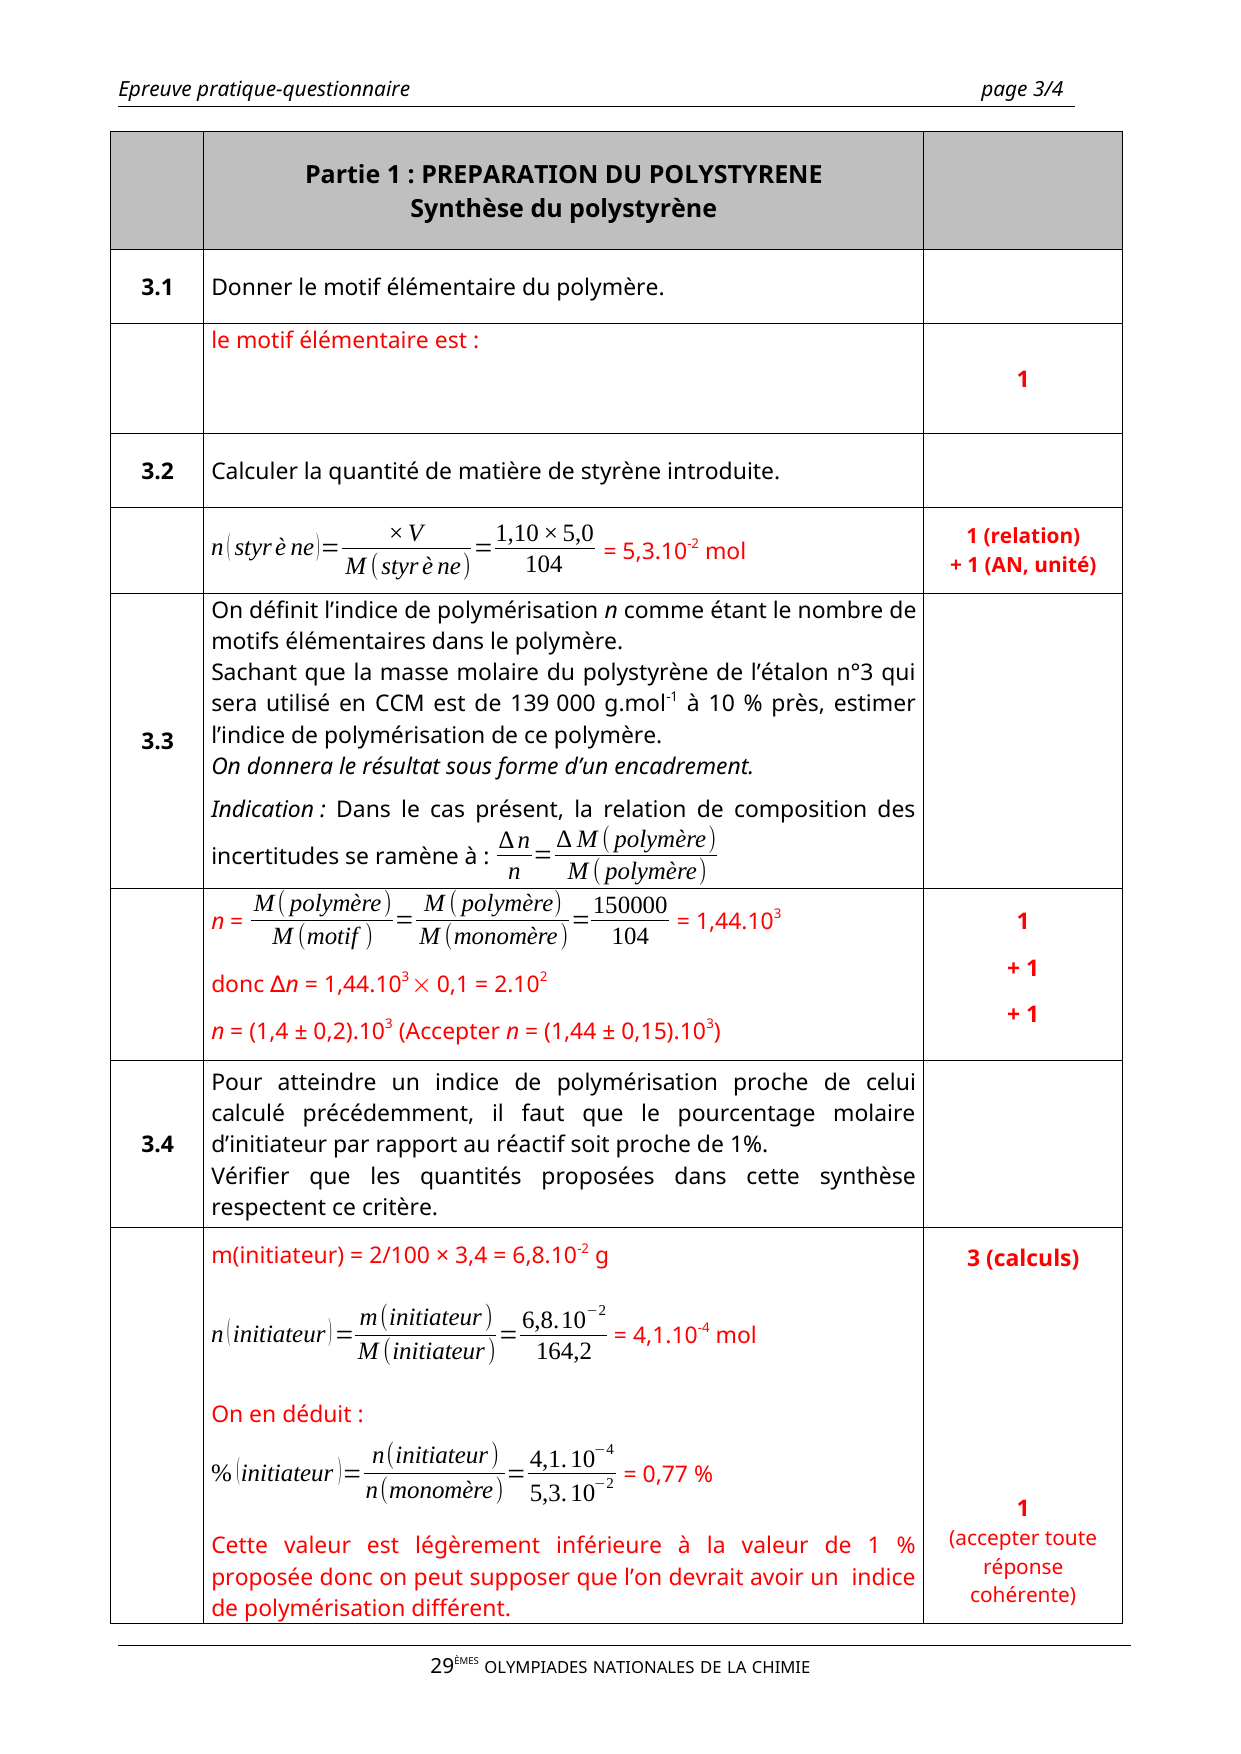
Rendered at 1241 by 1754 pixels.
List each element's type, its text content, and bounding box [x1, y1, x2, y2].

table_cell [924, 250, 1122, 323]
table_cell On définit l’indice de polymérisation n comme étant le nombre de motifs élémentaires dans le polymère. Sachant que la masse molaire du polystyrène de l’étalon n°3 qui sera utilisé en CCM est de 139 000 g.mol-1 à 10 % près, estimer l’indice de polymérisation de ce polymère. On donnera le résultat sous forme d’un encadrement. Indication : Dans le cas présent, la relation de composition des incertitudes se ramène à : [204, 594, 923, 887]
table_cell 3.4 [111, 1061, 203, 1227]
table_cell 3.2 [111, 434, 203, 507]
table_cell 1 + 1 + 1 [924, 889, 1122, 1060]
table_cell [111, 324, 203, 433]
table_cell [111, 132, 203, 249]
table_cell Donner le motif élémentaire du polymère. [204, 250, 923, 323]
table_cell 3 (calculs) 1 (accepter toute réponse cohérente) [924, 1228, 1122, 1623]
table_cell 3.1 [111, 250, 203, 323]
table_cell m(initiateur) = 2/100 × 3,4 = 6,8.10-2 g = 4,1.10-4 mol On en déduit : = 0,77 % Cette valeur est légèrement inférieure à la valeur de 1 % proposée donc on peut supposer que l’on devrait avoir un indice de polymérisation différent. [204, 1228, 923, 1623]
table_cell [111, 1228, 203, 1623]
table_cell [924, 594, 1122, 887]
table_cell [924, 1061, 1122, 1227]
table_cell [111, 889, 203, 1060]
table_cell 1 [924, 324, 1122, 433]
table_cell Calculer la quantité de matière de styrène introduite. [204, 434, 923, 507]
table_cell le motif élémentaire est : [204, 324, 923, 433]
table_cell [924, 434, 1122, 507]
table_cell = 5,3.10-2 mol [204, 508, 923, 593]
table_cell 3.3 [111, 594, 203, 887]
table_cell n = = 1,44.103 donc ∆n = 1,44.103 0,1 = 2.102 n = (1,4 ± 0,2).103 (Accepter n = (1,44 ± 0,15).103) [204, 889, 923, 1060]
table_cell [924, 132, 1122, 249]
table_cell Pour atteindre un indice de polymérisation proche de celui calculé précédemment, il faut que le pourcentage molaire d’initiateur par rapport au réactif soit proche de 1%. Vérifier que les quantités proposées dans cette synthèse respectent ce critère. [204, 1061, 923, 1227]
table_cell [111, 508, 203, 593]
table_cell 1 (relation) + 1 (AN, unité) [924, 508, 1122, 593]
table_cell Partie 1 : PREPARATION DU POLYSTYRENE Synthèse du polystyrène [204, 132, 923, 249]
